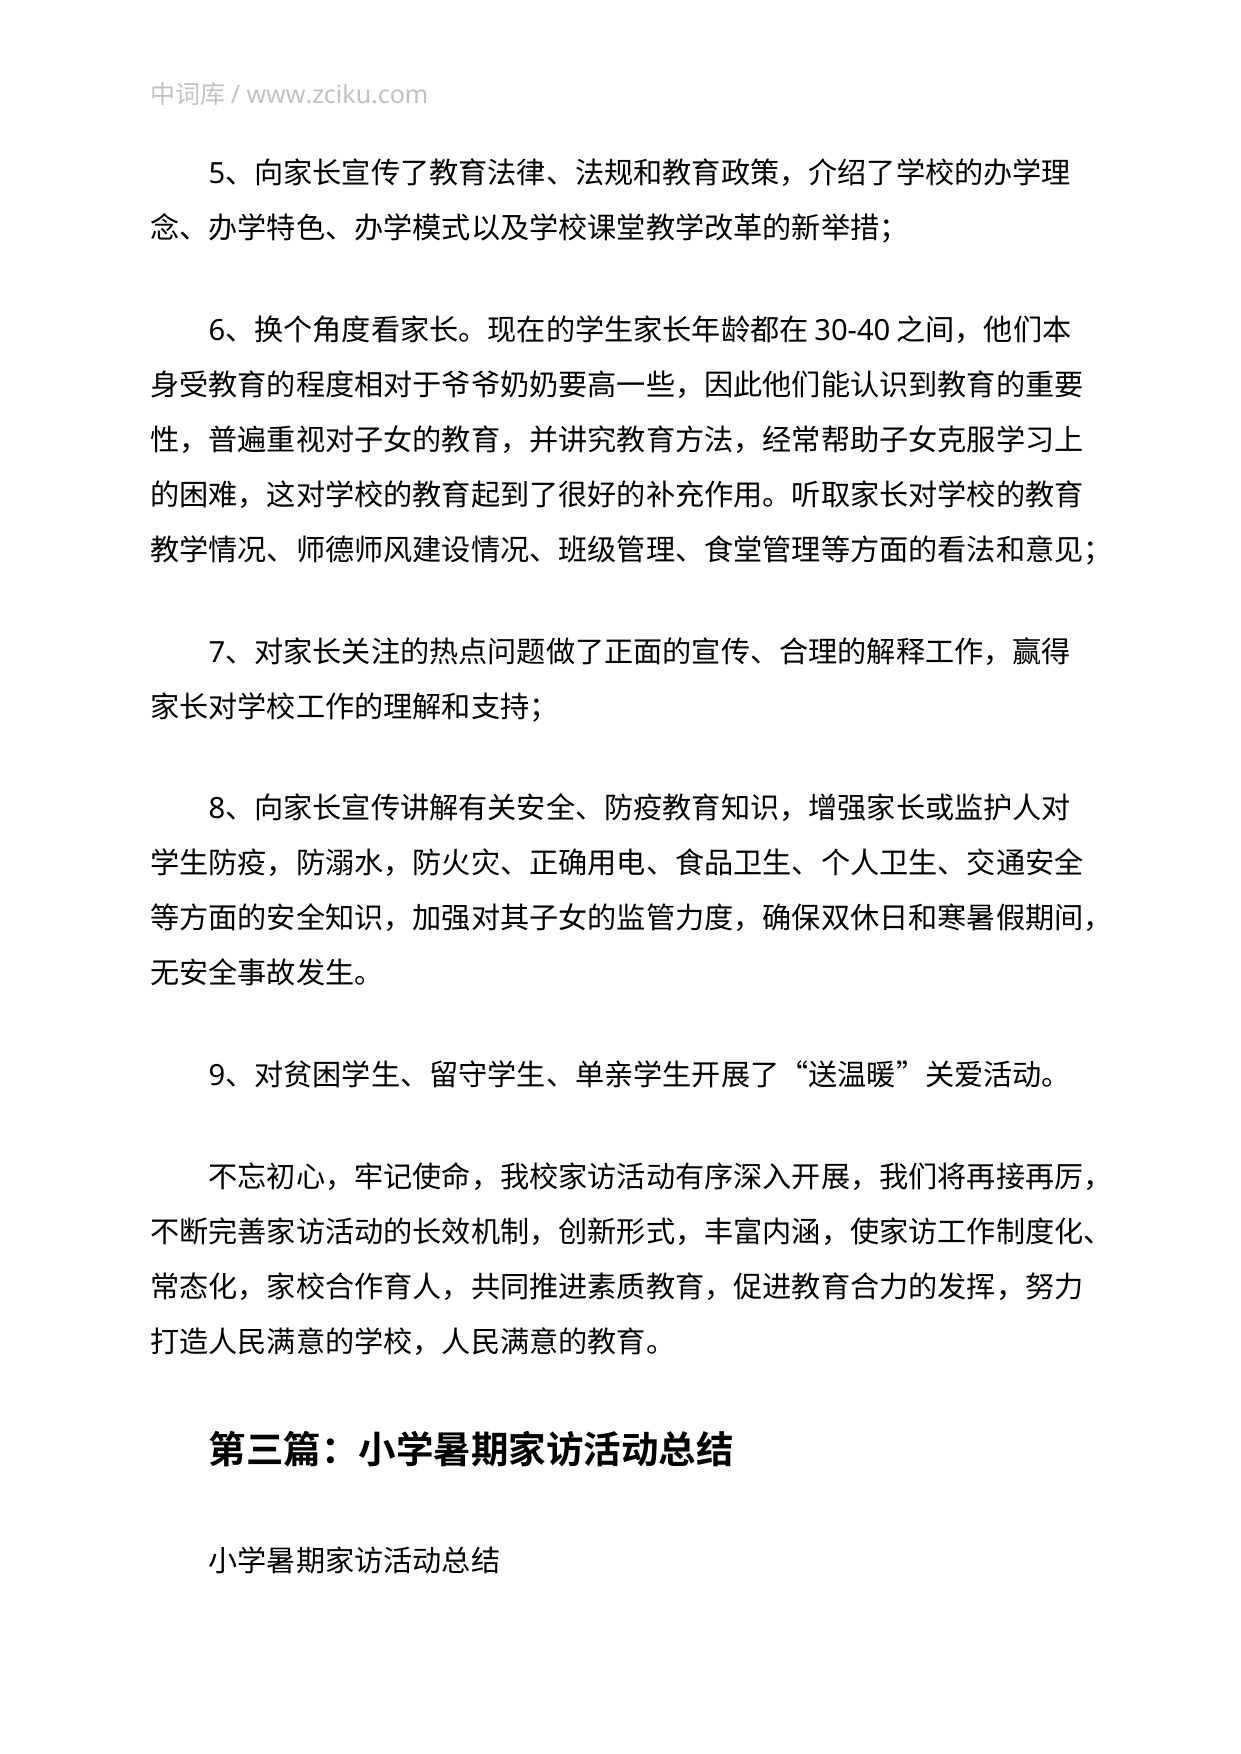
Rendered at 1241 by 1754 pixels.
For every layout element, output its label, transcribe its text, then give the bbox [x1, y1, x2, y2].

text 5、向家长宣传了教育法律、法规和教育政策，介绍了学校的办学理念、办学特色、办学模式以及学校课堂教学改革的新举措； [150, 150, 1090, 247]
text 9、对贫困学生、留守学生、单亲学生开展了“送温暖”关爱活动。 [150, 1052, 1090, 1094]
text 8、向家长宣传讲解有关安全、防疫教育知识，增强家长或监护人对学生防疫，防溺水，防火灾、正确用电、食品卫生、个人卫生、交通安全等方面的安全知识，加强对其子女的监管力度，确保双休日和寒暑假期间，无安全事故发生。 [150, 785, 1090, 992]
text 不忘初心，牢记使命，我校家访活动有序深入开展，我们将再接再厉，不断完善家访活动的长效机制，创新形式，丰富内涵，使家访工作制度化、常态化，家校合作育人，共同推进素质教育，促进教育合力的发挥，努力打造人民满意的学校，人民满意的教育。 [150, 1153, 1090, 1361]
text 小学暑期家访活动总结 [150, 1537, 1090, 1580]
text 6、换个角度看家长。现在的学生家长年龄都在30-40之间，他们本身受教育的程度相对于爷爷奶奶要高一些，因此他们能认识到教育的重要性，普遍重视对子女的教育，并讲究教育方法，经常帮助子女克服学习上的困难，这对学校的教育起到了很好的补充作用。听取家长对学校的教育教学情况、师德师风建设情况、班级管理、食堂管理等方面的看法和意见； [150, 307, 1090, 569]
text 第三篇：小学暑期家访活动总结 [150, 1420, 1090, 1474]
text 7、对家长关注的热点问题做了正面的宣传、合理的解释工作，赢得家长对学校工作的理解和支持； [150, 628, 1090, 726]
